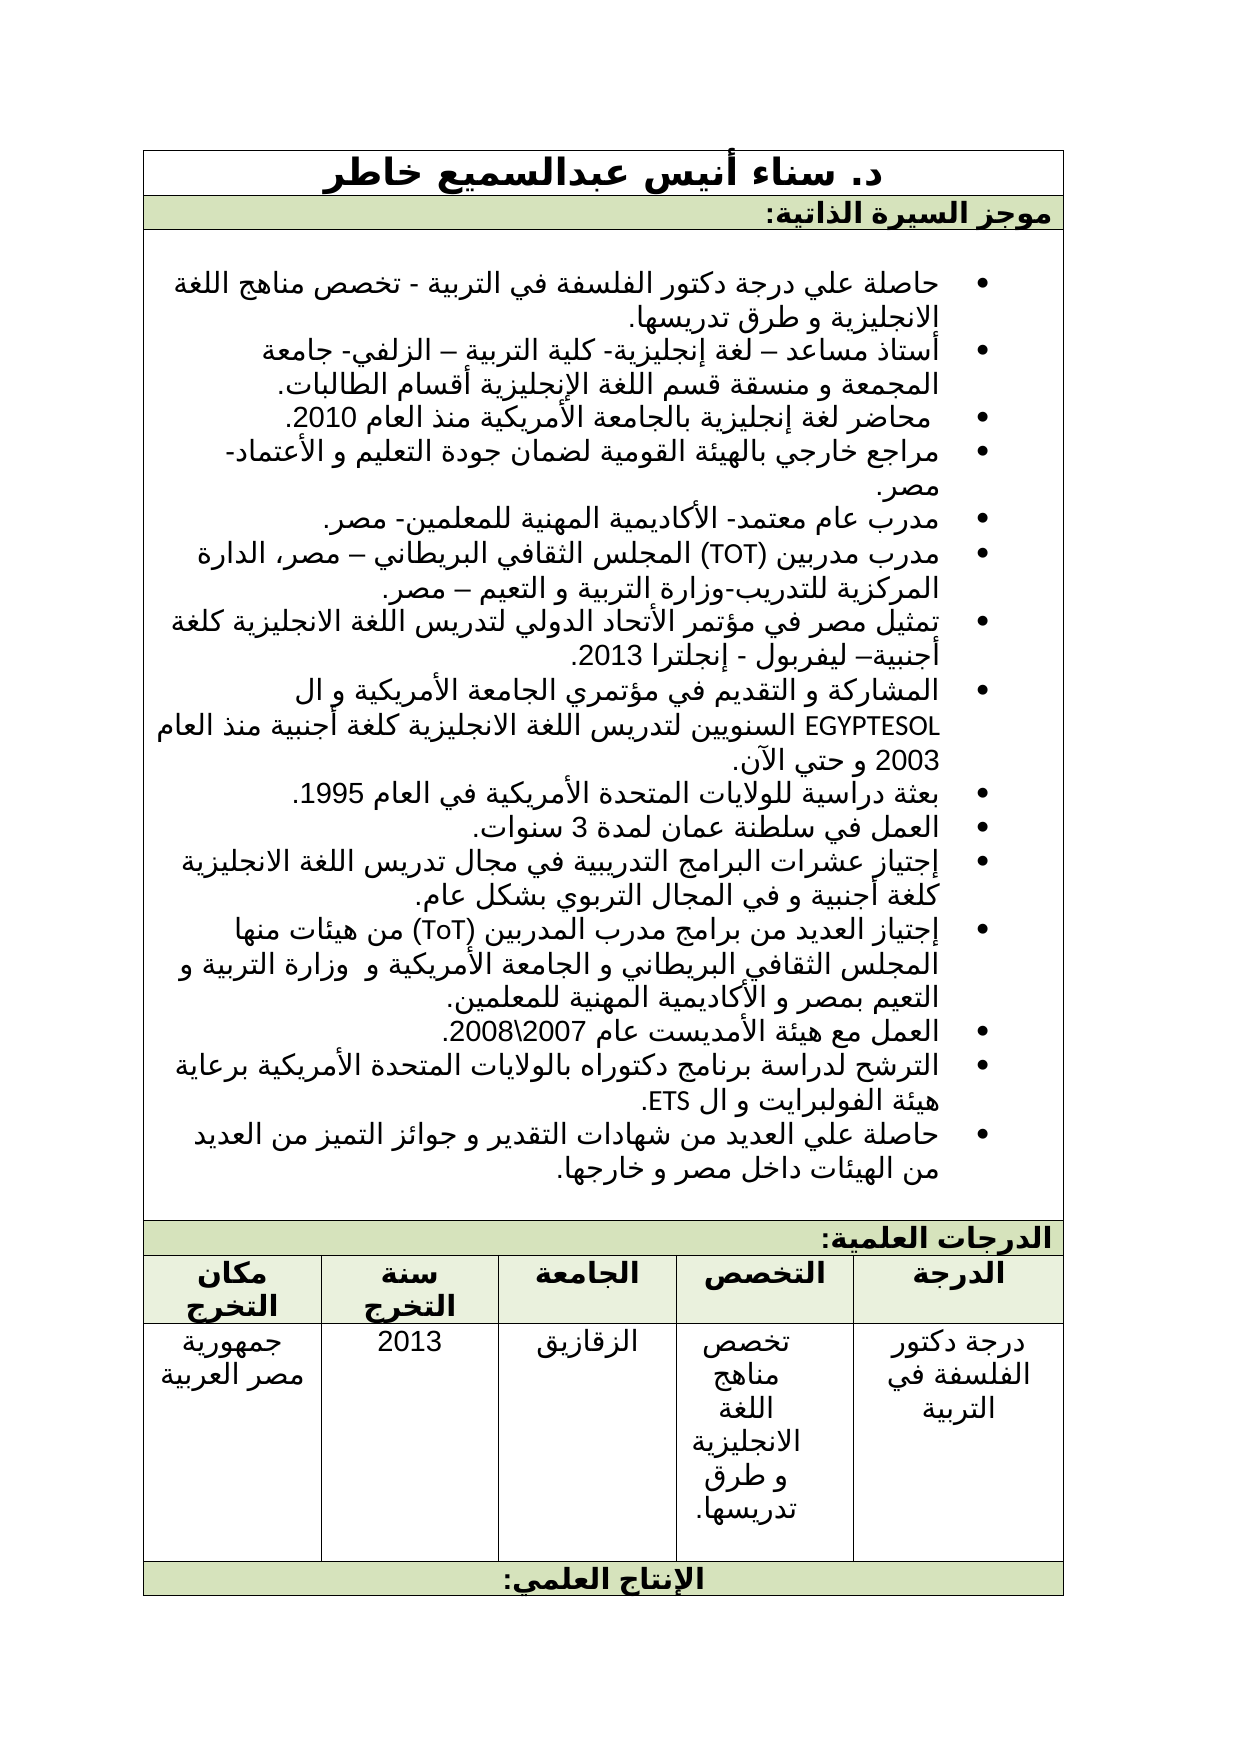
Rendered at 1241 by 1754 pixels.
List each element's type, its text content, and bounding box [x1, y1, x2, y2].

table_cell الدرجات العلمية: [144, 1221, 1063, 1255]
table_cell التخصص [677, 1256, 853, 1323]
table_cell الدرجة [854, 1256, 1063, 1323]
table_cell جمهورية مصر العربية [144, 1324, 321, 1561]
table_cell الزقازيق [499, 1324, 676, 1561]
table_cell الجامعة [499, 1256, 676, 1323]
table_cell تخصص مناهج اللغة الانجليزية و طرق تدريسها. [677, 1324, 853, 1561]
table_cell موجز السيرة الذاتية: [144, 196, 1063, 229]
table_cell 2013 [322, 1324, 498, 1561]
table_header د. سناء أنيس عبدالسميع خاطر [144, 151, 1063, 195]
table_cell حاصلة علي درجة دكتور الفلسفة في التربية - تخصص مناهج اللغة الانجليزية و طرق تدريسها. أستاذ مساعد – لغة إنجليزية- كلية التربية – الزلفي- جامعة المجمعة و منسقة قسم اللغة الإنجليزية أقسام الطالبات. محاضر لغة إنجليزية بالجامعة الأمريكية منذ العام 2010. مراجع خارجي بالهيئة القومية لضمان جودة التعليم و الأعتماد- مصر. مدرب عام معتمد- الأكاديمية المهنية للمعلمين- مصر. مدرب مدربين (TOT) المجلس الثقافي البريطاني – مصر، الدارة المركزية للتدريب-وزارة التربية و التعيم – مصر. تمثيل مصر في مؤتمر الأتحاد الدولي لتدريس اللغة الانجليزية كلغة أجنبية– ليفربول - إنجلترا 2013. المشاركة و التقديم في مؤتمري الجامعة الأمريكية و ال EGYPTESOL السنويين لتدريس اللغة الانجليزية كلغة أجنبية منذ العام 2003 و حتي الآن. بعثة دراسية للولايات المتحدة الأمريكية في العام 1995. العمل في سلطنة عمان لمدة 3 سنوات. إجتياز عشرات البرامج التدريبية في مجال تدريس اللغة الانجليزية كلغة أجنبية و في المجال التربوي بشكل عام. إجتياز العديد من برامج مدرب المدربين (ToT) من هيئات منها المجلس الثقافي البريطاني و الجامعة الأمريكية و وزارة التربية و التعيم بمصر و الأكاديمية المهنية للمعلمين. العمل مع هيئة الأمديست عام 2007\2008. الترشح لدراسة برنامج دكتوراه بالولايات المتحدة الأمريكية برعاية هيئة الفولبرايت و ال ETS. حاصلة علي العديد من شهادات التقدير و جوائز التميز من العديد من الهيئات داخل مصر و خارجها. [144, 230, 1063, 1220]
table_cell درجة دكتور الفلسفة في التربية [854, 1324, 1063, 1561]
table_cell الإنتاج العلمي: [144, 1562, 1063, 1595]
table_cell مكان التخرج [144, 1256, 321, 1323]
table_cell سنة التخرج [322, 1256, 498, 1323]
